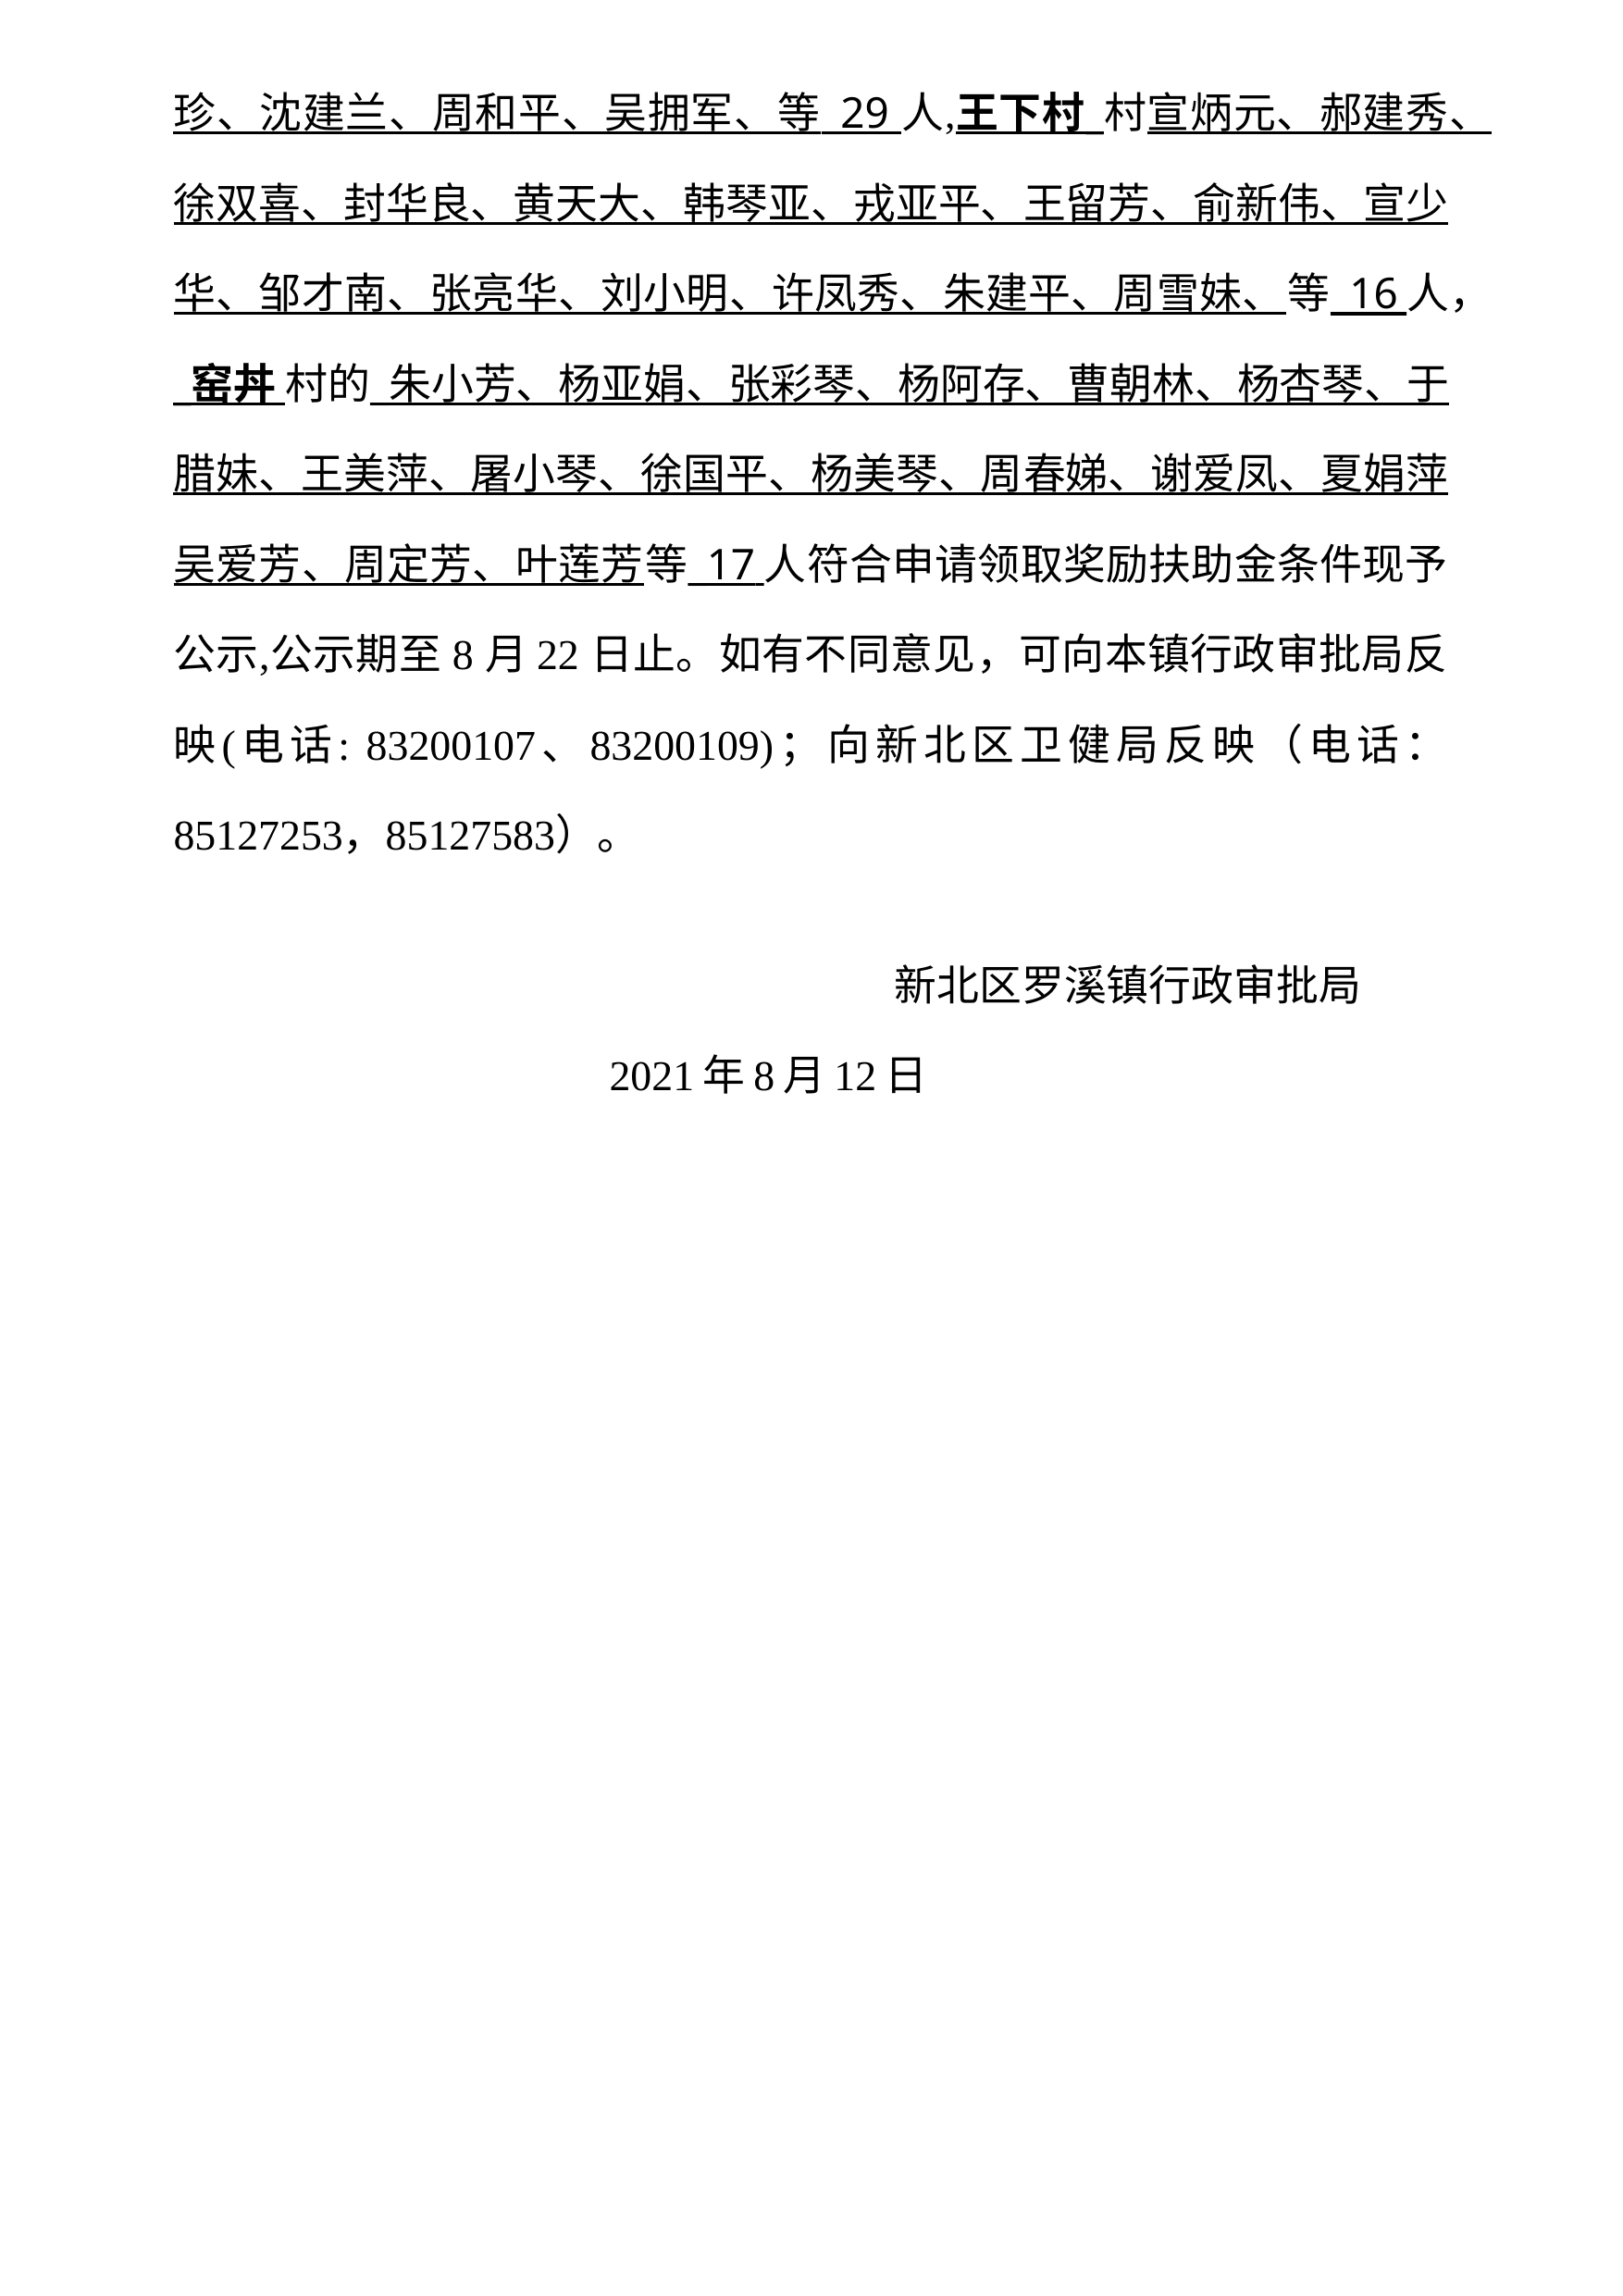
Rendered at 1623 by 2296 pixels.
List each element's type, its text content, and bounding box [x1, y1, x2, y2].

text 2021年8月12日 [173, 1027, 1363, 1118]
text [173, 65, 1450, 877]
text 新北区罗溪镇行政审批局 [173, 937, 1419, 1027]
